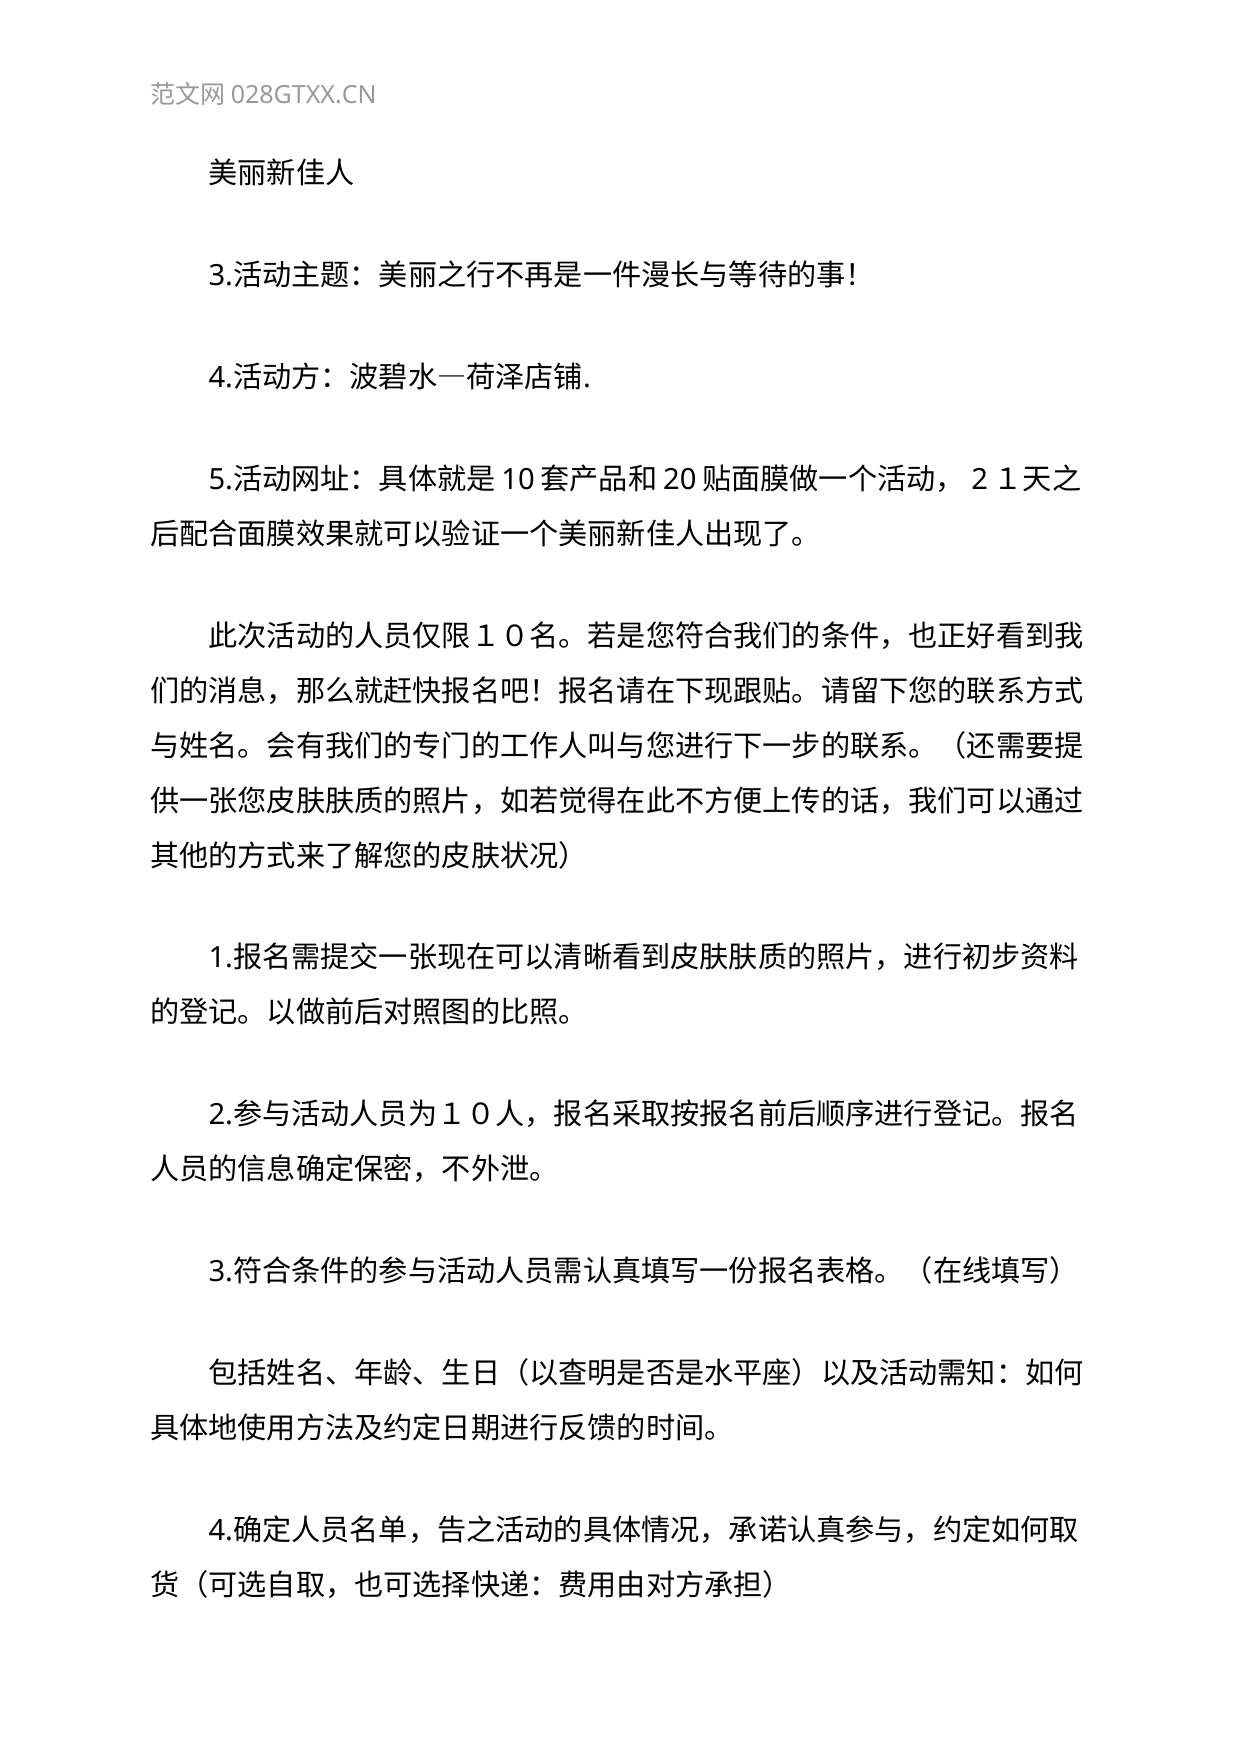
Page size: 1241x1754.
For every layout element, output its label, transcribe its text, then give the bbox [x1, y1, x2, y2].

text 3.活动主题：美丽之行不再是一件漫长与等待的事！ [150, 252, 1090, 294]
text 3.符合条件的参与活动人员需认真填写一份报名表格。（在线填写） [150, 1247, 1090, 1290]
text 此次活动的人员仅限１０名。若是您符合我们的条件，也正好看到我们的消息，那么就赶快报名吧！报名请在下现跟贴。请留下您的联系方式与姓名。会有我们的专门的工作人叫与您进行下一步的联系。（还需要提供一张您皮肤肤质的照片，如若觉得在此不方便上传的话，我们可以通过其他的方式来了解您的皮肤状况） [150, 612, 1090, 874]
text 包括姓名、年龄、生日（以查明是否是水平座）以及活动需知：如何具体地使用方法及约定日期进行反馈的时间。 [150, 1349, 1090, 1447]
text 5.活动网址：具体就是10套产品和20贴面膜做一个活动， 2１天之后配合面膜效果就可以验证一个美丽新佳人出现了。 [150, 456, 1090, 553]
text 美丽新佳人 [150, 150, 1090, 192]
text 2.参与活动人员为１０人，报名采取按报名前后顺序进行登记。报名人员的信息确定保密，不外泄。 [150, 1091, 1090, 1188]
text 4.活动方：波碧水—荷泽店铺. [150, 354, 1090, 396]
text 4.确定人员名单，告之活动的具体情况，承诺认真参与，约定如何取货（可选自取，也可选择快递：费用由对方承担） [150, 1506, 1090, 1603]
text 1.报名需提交一张现在可以清晰看到皮肤肤质的照片，进行初步资料的登记。以做前后对照图的比照。 [150, 934, 1090, 1031]
